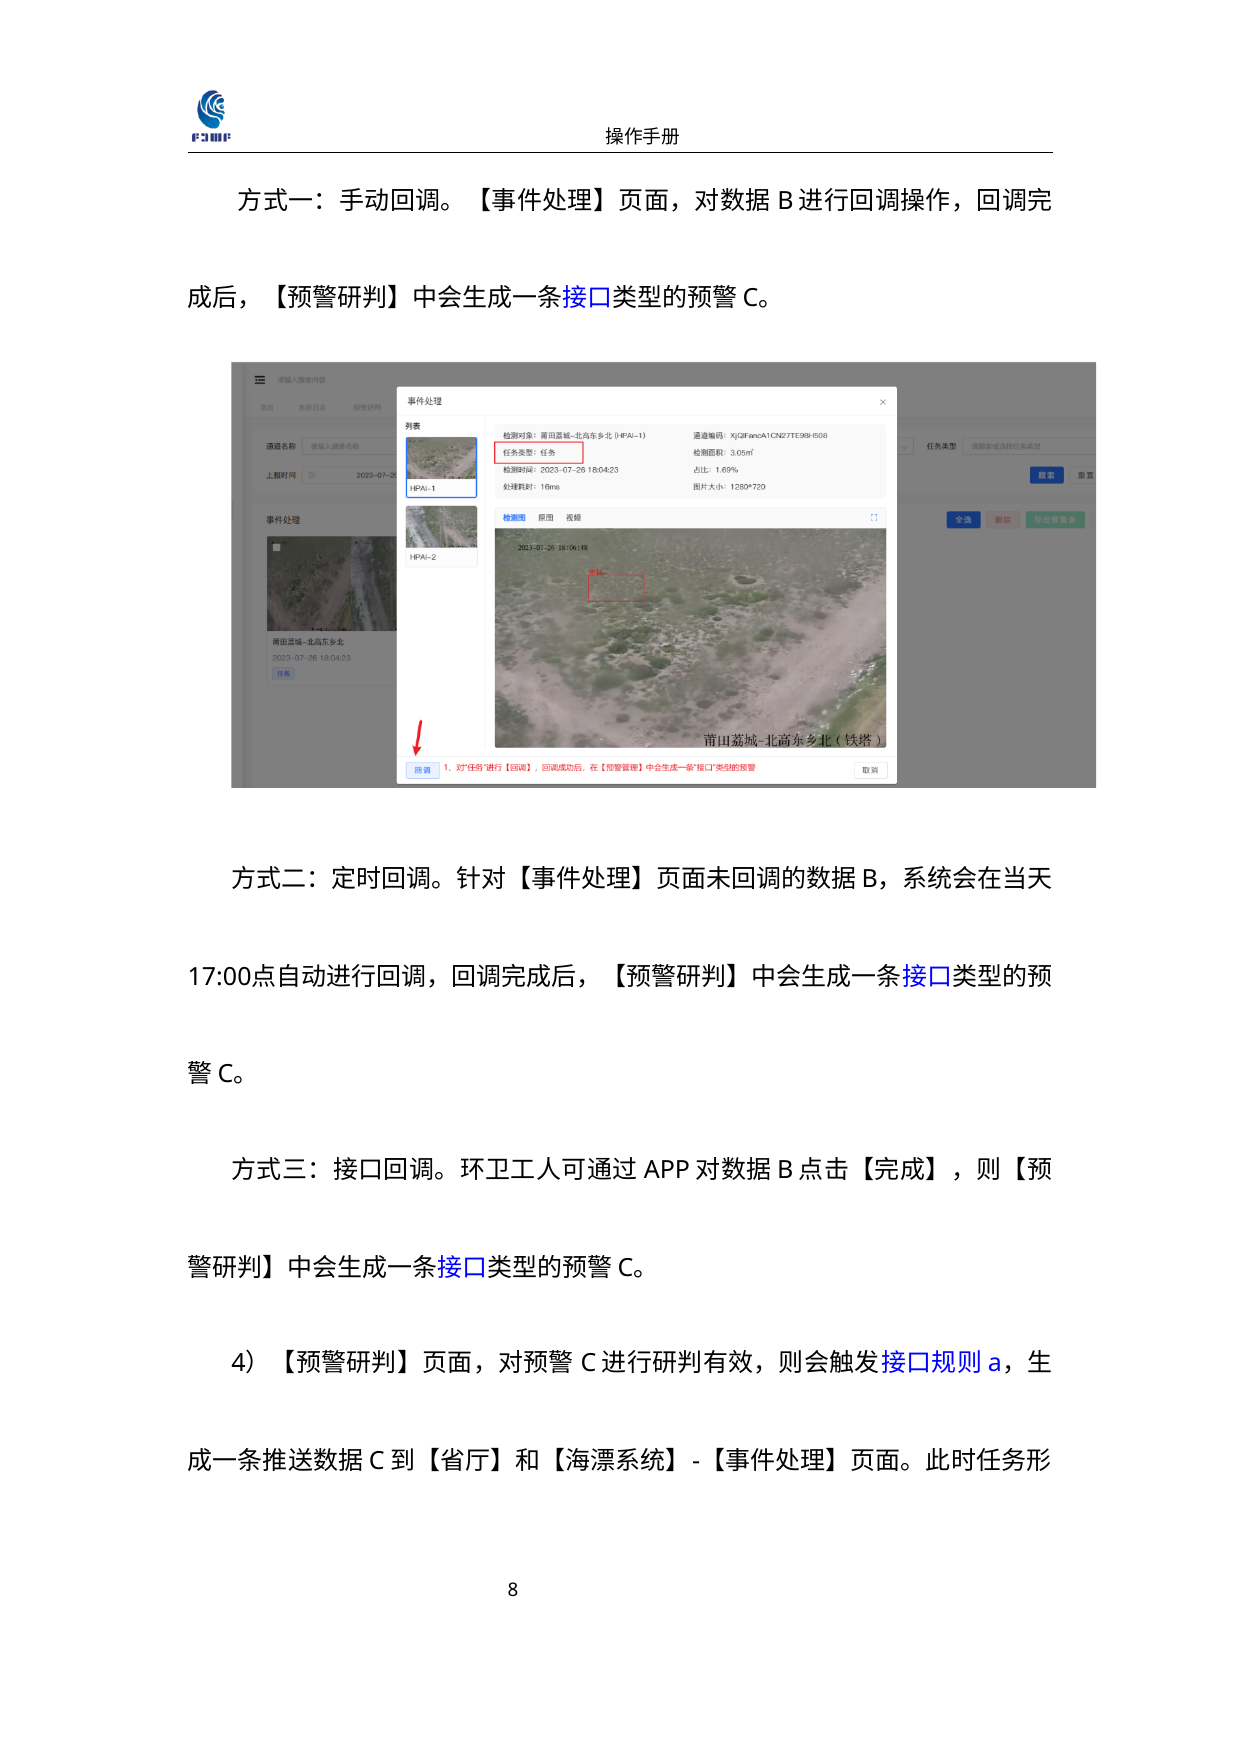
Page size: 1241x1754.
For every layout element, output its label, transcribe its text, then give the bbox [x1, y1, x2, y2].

list 【预警研判】页面，对预警C进行研判有效，则会触发接口规则a，生成一条推送数据C到【省厅】和【海漂系统】-【事件处理】页面。此时任务形成闭环，【省厅】任务详情中包含任务识别、清扫结果、清扫完成率内容；【海漂系统】-【报表管理】中，生成通道日报、通道周报、区域周报。 [187, 1328, 1053, 1491]
picture [231, 358, 1097, 788]
text 方式一：手动回调。【事件处理】页面，对数据B进行回调操作，回调完成后，【预警研判】中会生成一条接口类型的预警C。 [187, 166, 1053, 328]
picture [187, 88, 235, 144]
text 方式三：接口回调。环卫工人可通过APP对数据B点击【完成】，则【预警研判】中会生成一条接口类型的预警C。 [187, 1135, 1053, 1298]
text 方式二：定时回调。针对【事件处理】页面未回调的数据B，系统会在当天17:00点自动进行回调，回调完成后，【预警研判】中会生成一条接口类型的预警C。 [187, 844, 1053, 1104]
